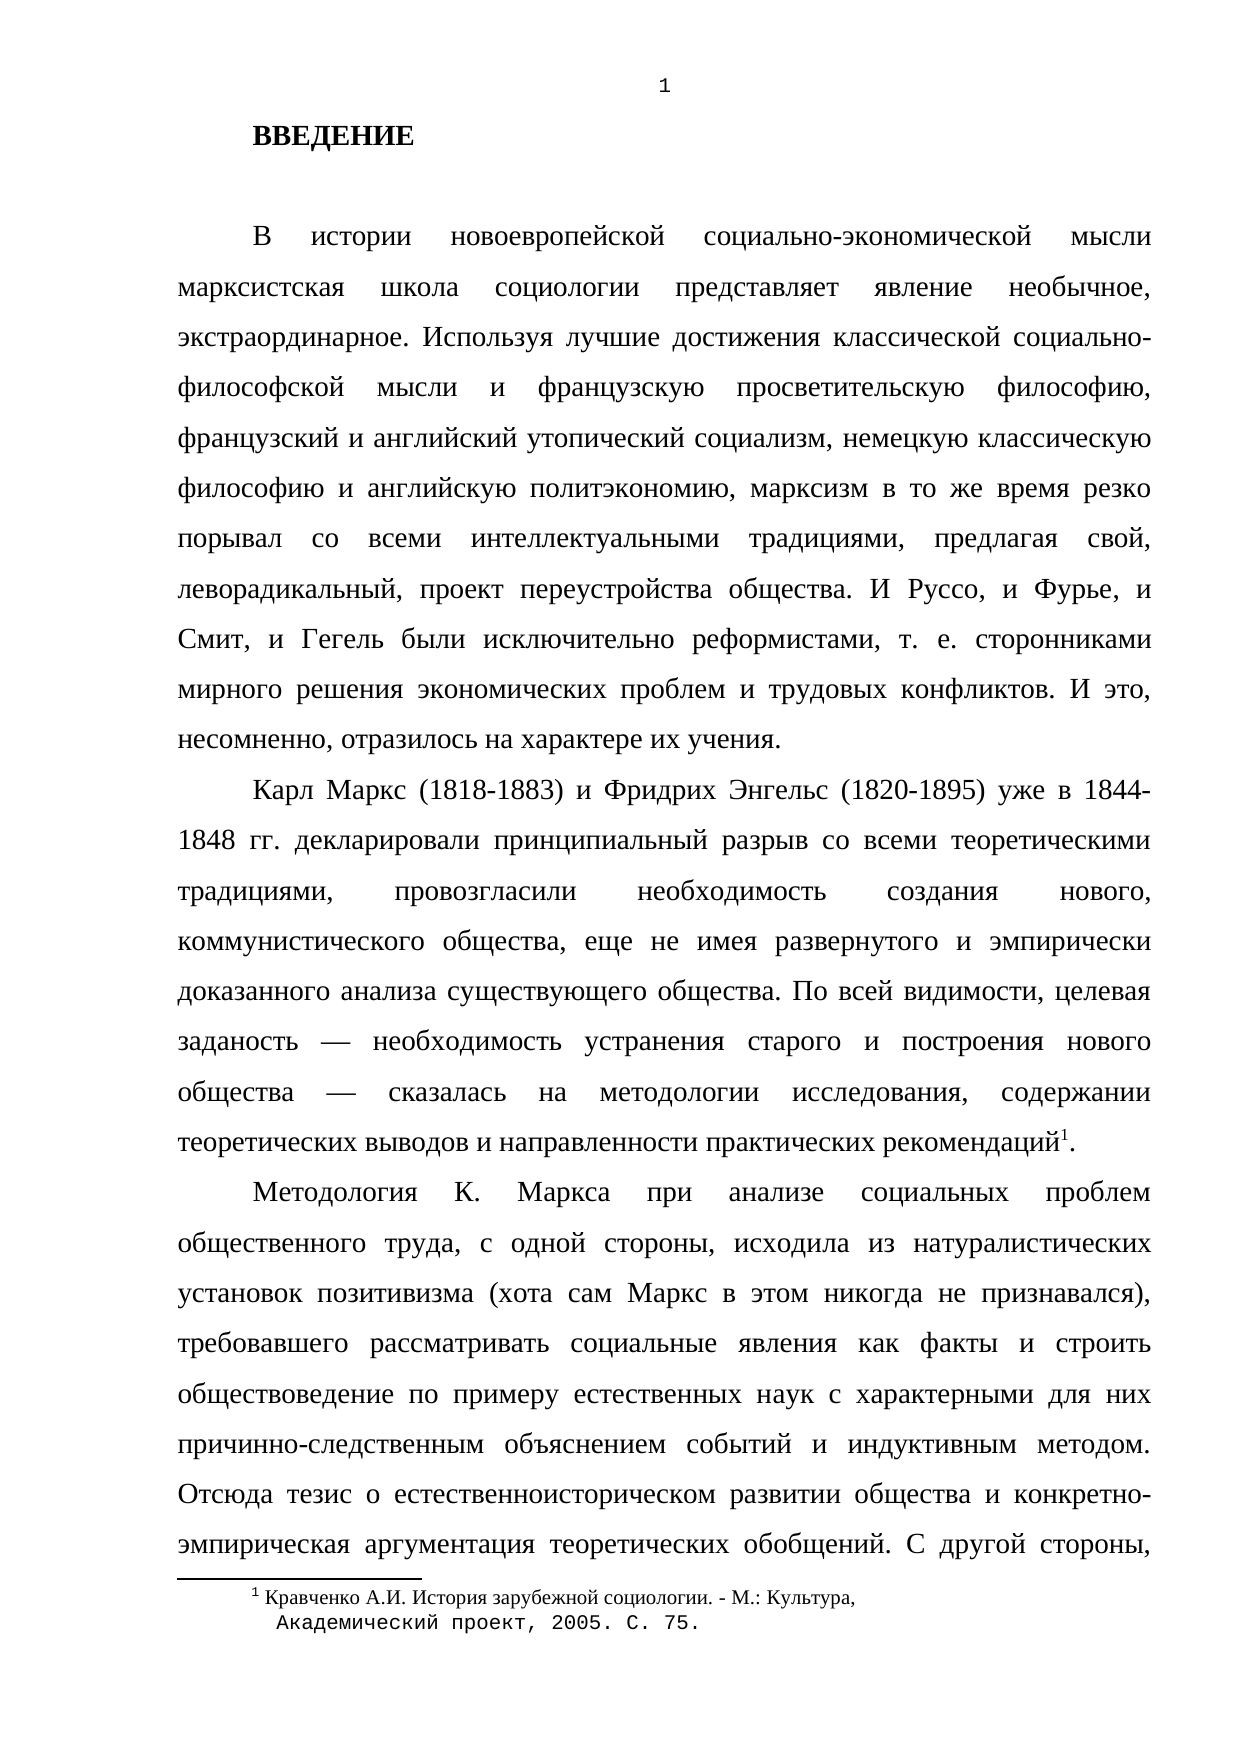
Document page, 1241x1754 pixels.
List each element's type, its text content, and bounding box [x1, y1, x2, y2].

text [177, 1175, 1152, 1560]
text ВВЕДЕНИЕ [177, 118, 1152, 152]
text В истории новоевропейской социально-экономической мысли марксистская школа социологии представляет явление необычное, экстраординарное. Используя лучшие достижения классической социально-философской мысли и французскую просветительскую философию, французский и английский утопический социализм, немецкую классическую философию и английскую политэкономию, марксизм в то же время резко порывал со всеми интеллектуальными традициями, предлагая свой, леворадикальный, проект переустройства общества. И Руссо, и Фурье, и Смит, и Гегель были исключительно реформистами, т. е. сторонниками мирного решения экономических проблем и трудовых конфликтов. И это, несомненно, отразилось на характере их учения. [177, 219, 1152, 755]
text Карл Маркс (1818-1883) и Фридрих Энгельс (1820-1895) уже в 1844-1848 гг. декларировали принципиальный разрыв со всеми теоретическими традициями, провозгласили необходимость создания нового, коммунистического общества, еще не имея развернутого и эмпирически доказанного анализа существующего общества. По всей видимости, целевая заданость — необходимость устранения старого и построения нового общества — сказалась на методологии исследования, содержании теоретических выводов и направленности практических рекомендаций. [177, 772, 1152, 1158]
